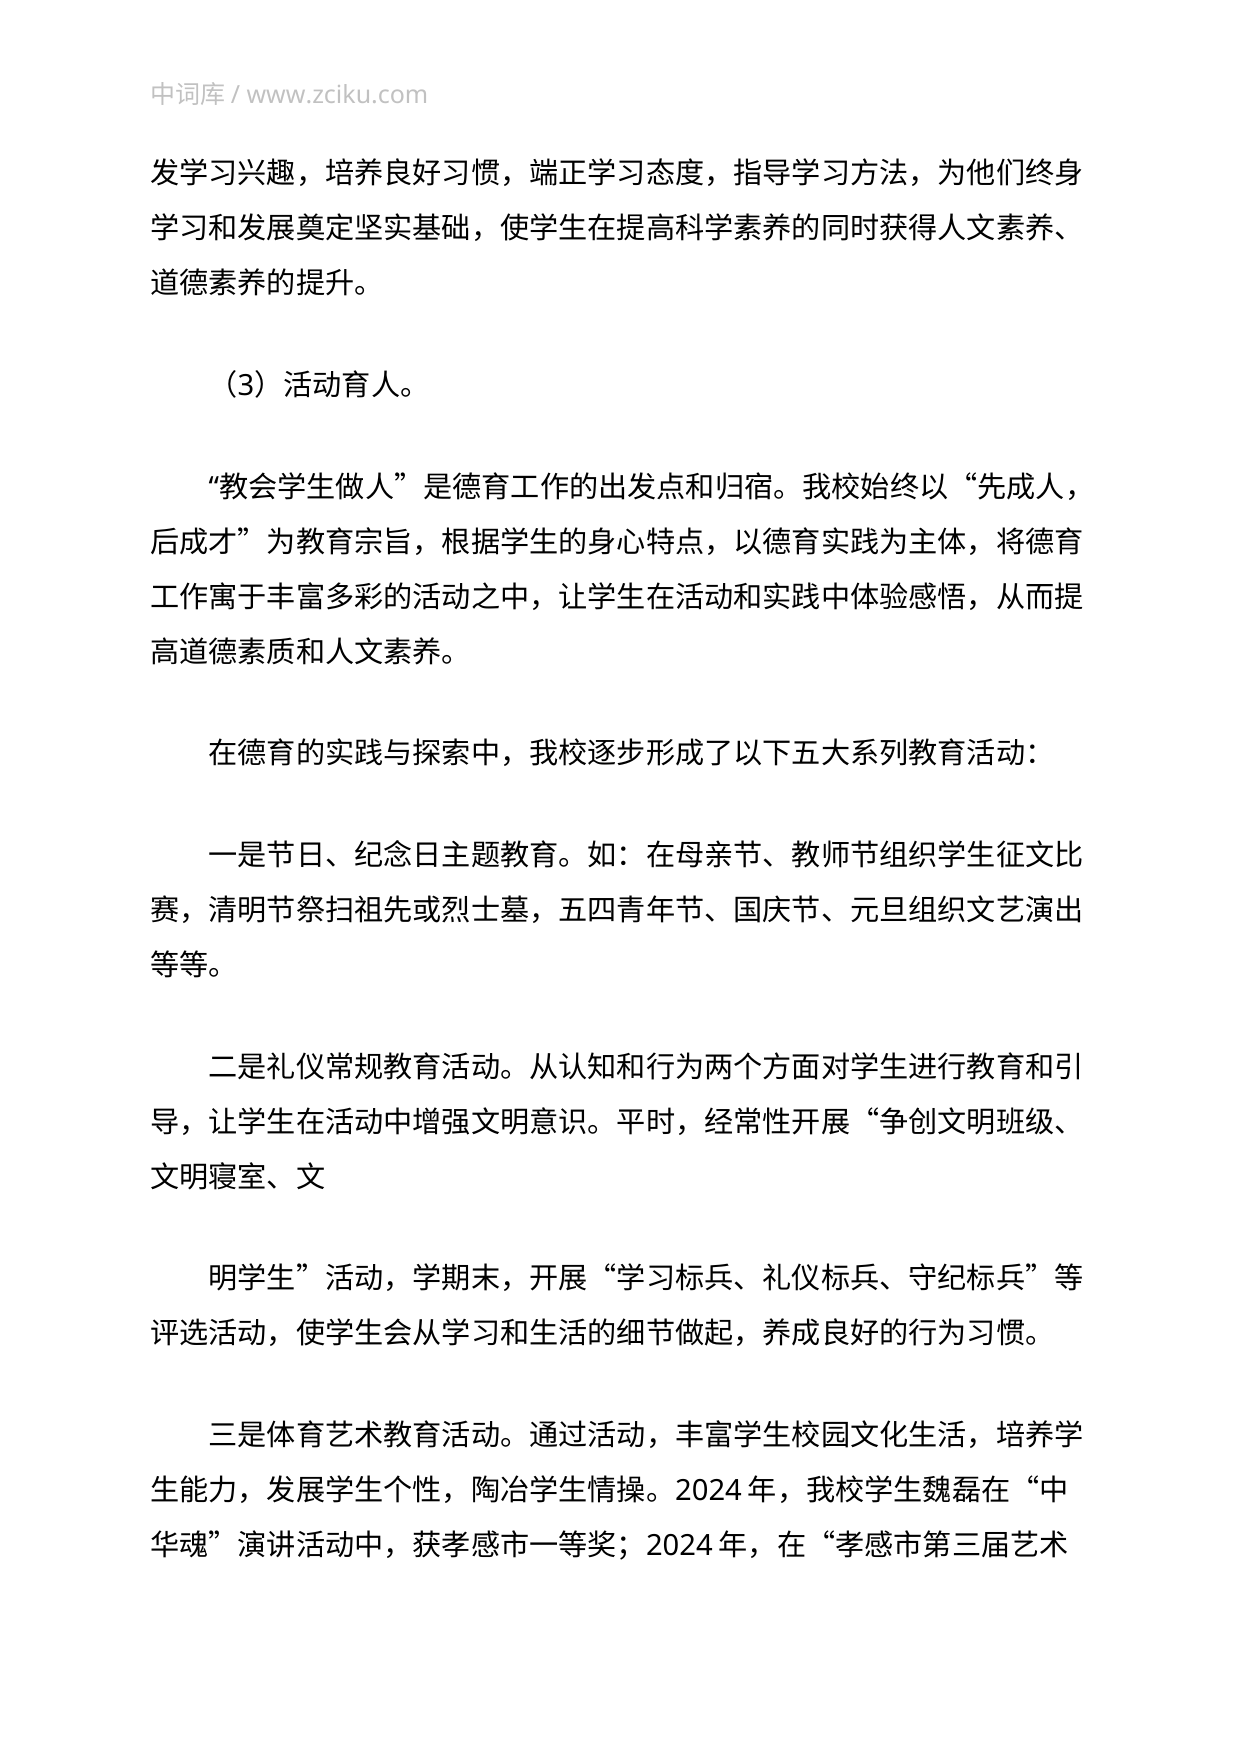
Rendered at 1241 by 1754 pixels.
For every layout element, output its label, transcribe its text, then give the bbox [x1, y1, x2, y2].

text 明学生”活动，学期末，开展“学习标兵、礼仪标兵、守纪标兵”等评选活动，使学生会从学习和生活的细节做起，养成良好的行为习惯。 [150, 1255, 1090, 1352]
text “教会学生做人”是德育工作的出发点和归宿。我校始终以“先成人，后成才”为教育宗旨，根据学生的身心特点，以德育实践为主体，将德育工作寓于丰富多彩的活动之中，让学生在活动和实践中体验感悟，从而提高道德素质和人文素养。 [150, 463, 1090, 671]
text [150, 1412, 1090, 1564]
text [150, 150, 1090, 302]
text 二是礼仪常规教育活动。从认知和行为两个方面对学生进行教育和引导，让学生在活动中增强文明意识。平时，经常性开展“争创文明班级、文明寝室、文 [150, 1043, 1090, 1196]
text （3）活动育人。 [150, 362, 1090, 404]
text 一是节日、纪念日主题教育。如：在母亲节、教师节组织学生征文比赛，清明节祭扫祖先或烈士墓，五四青年节、国庆节、元旦组织文艺演出等等。 [150, 832, 1090, 984]
text 在德育的实践与探索中，我校逐步形成了以下五大系列教育活动： [150, 730, 1090, 772]
